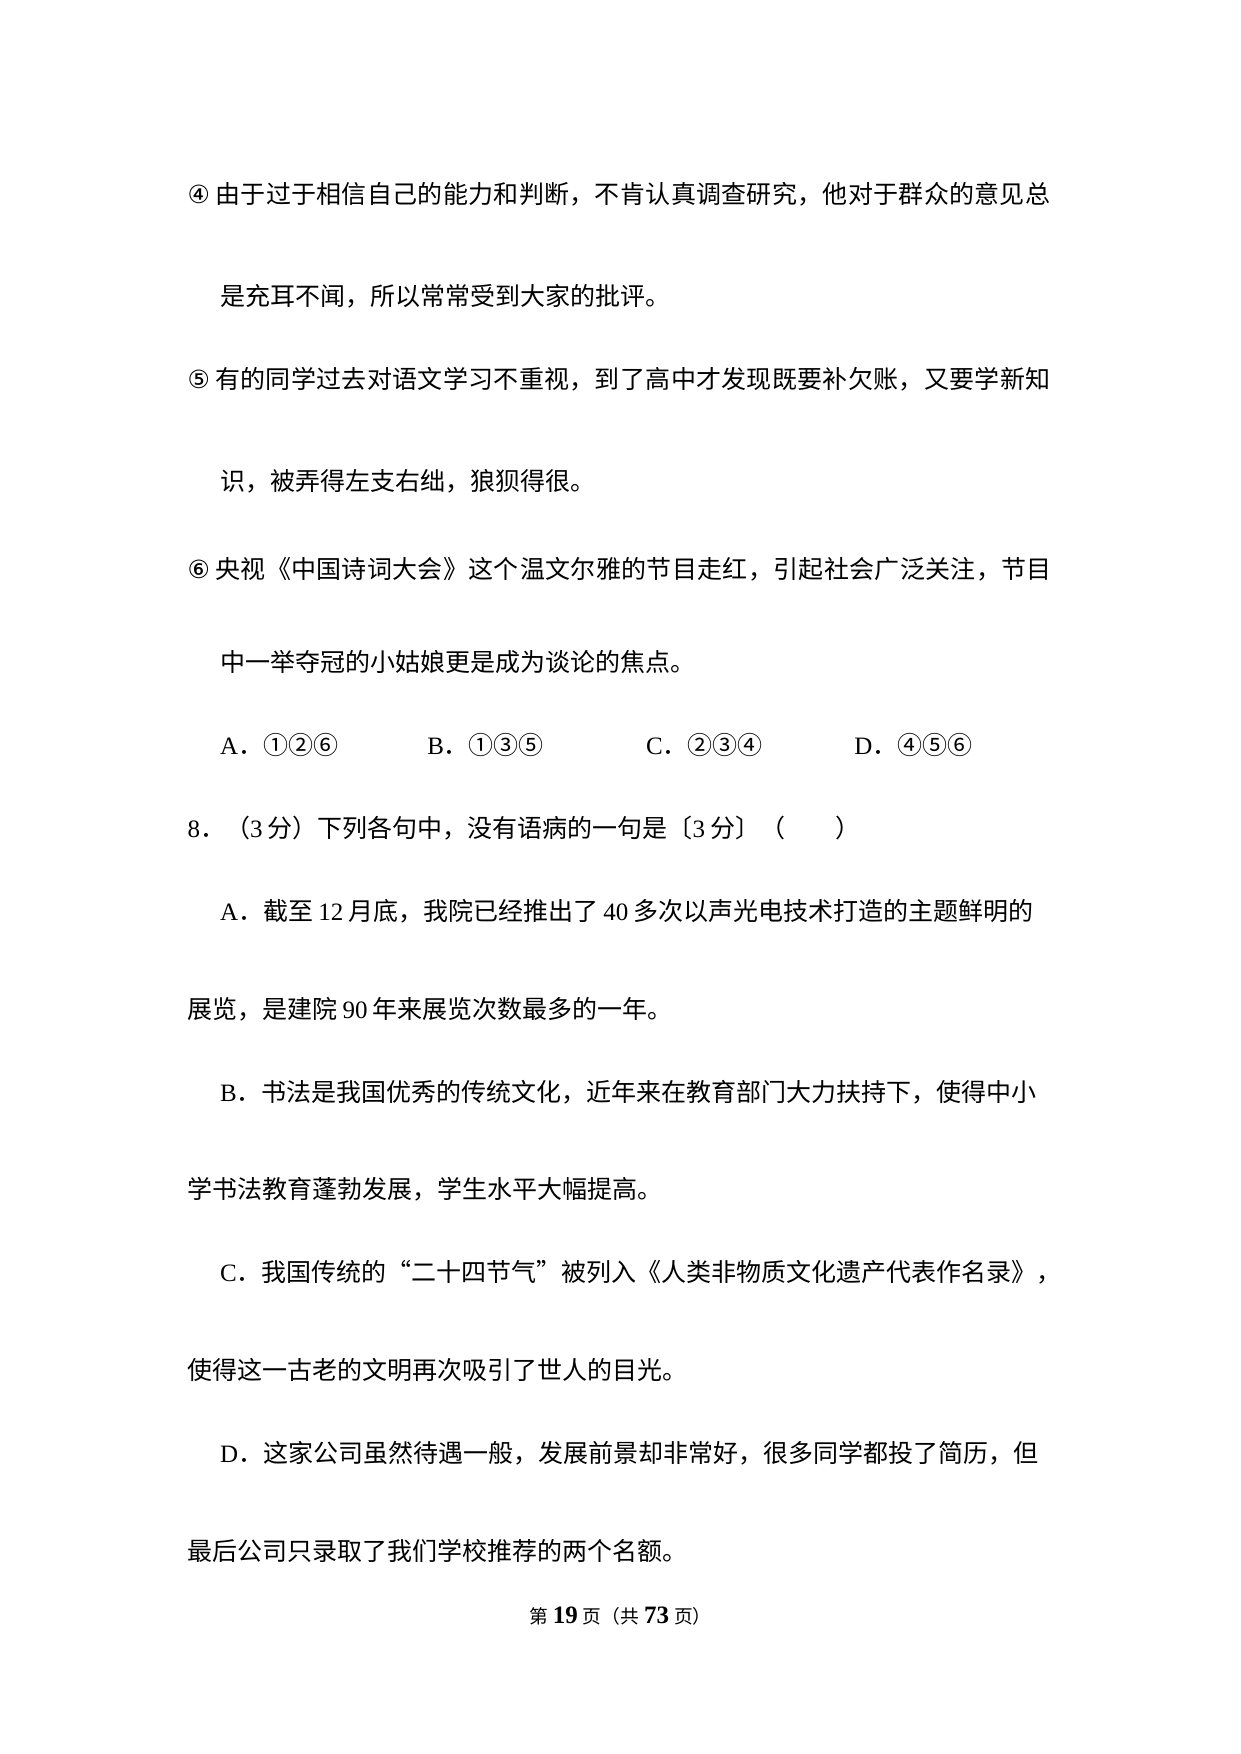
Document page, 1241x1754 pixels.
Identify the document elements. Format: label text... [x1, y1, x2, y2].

text A．截至12月底，我院已经推出了40多次以声光电技术打造的主题鲜明的展览，是建院90年来展览次数最多的一年。 [187, 877, 1053, 1040]
text ④由于过于相信自己的能力和判断，不肯认真调查研究，他对于群众的意见总是充耳不闻，所以常常受到大家的批评。 [187, 160, 1053, 323]
text ⑤有的同学过去对语文学习不重视，到了高中才发现既要补欠账，又要学新知识，被弄得左支右绌，狼狈得很。 [187, 345, 1053, 508]
text B．书法是我国优秀的传统文化，近年来在教育部门大力扶持下，使得中小学书法教育蓬勃发展，学生水平大幅提高。 [187, 1058, 1053, 1220]
text C．我国传统的“二十四节气”被列入《人类非物质文化遗产代表作名录》，使得这一古老的文明再次吸引了世人的目光。 [187, 1238, 1053, 1401]
text ⑥央视《中国诗词大会》这个温文尔雅的节目走红，引起社会广泛关注，节目中一举夺冠的小姑娘更是成为谈论的焦点。 [187, 530, 1053, 693]
text D．这家公司虽然待遇一般，发展前景却非常好，很多同学都投了简历，但最后公司只录取了我们学校推荐的两个名额。 [187, 1419, 1053, 1582]
text 8．（3分）下列各句中，没有语病的一句是〔3分〕（ ） [187, 794, 1053, 859]
text A．①②⑥ B．①③⑤ C．②③④ D．④⑤⑥ [187, 711, 1053, 776]
